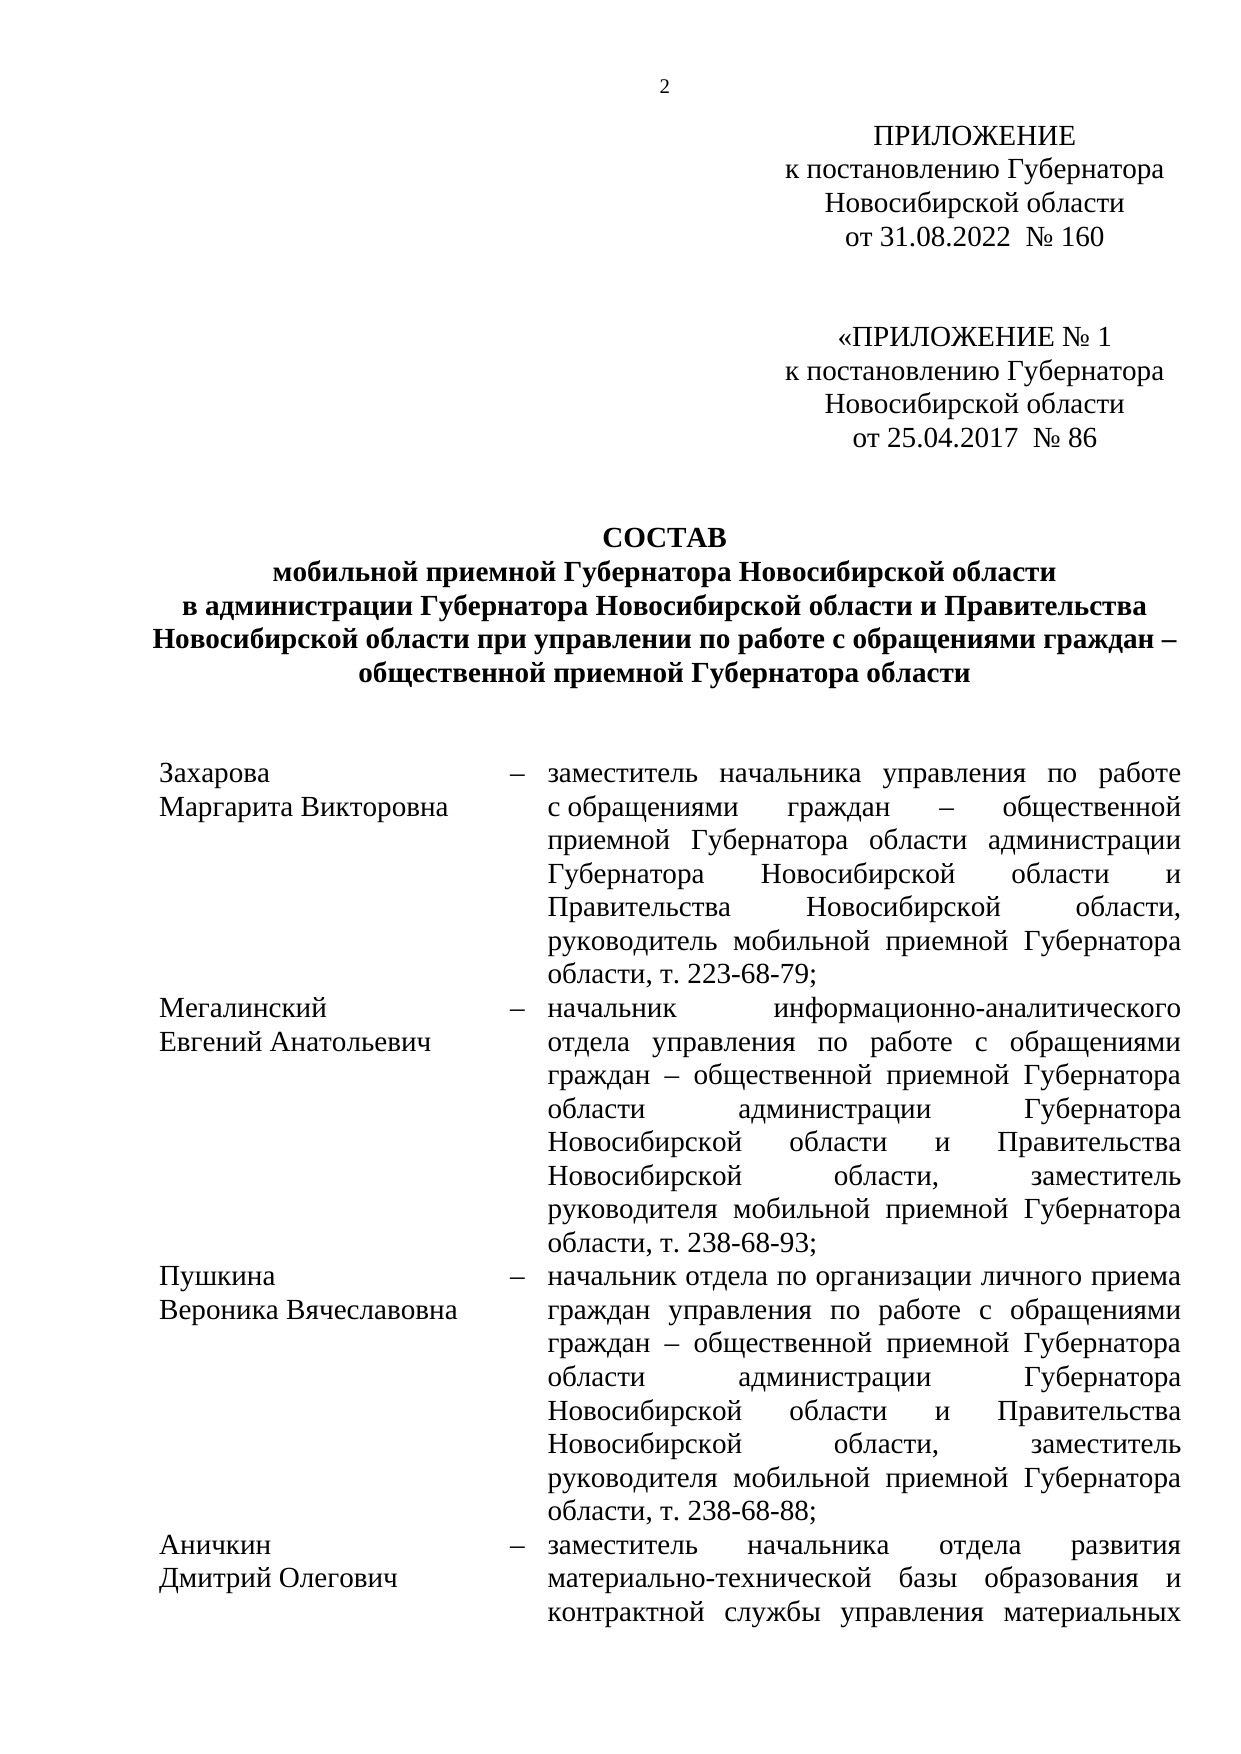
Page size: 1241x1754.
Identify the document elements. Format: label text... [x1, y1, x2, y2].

text к постановлению Губернатора [768, 353, 1181, 386]
text общественной приемной Губернатора области [148, 655, 1181, 688]
table_cell – [499, 1527, 536, 1627]
text СОСТАВ [148, 521, 1181, 554]
table_cell Мегалинский Евгений Анатольевич [148, 990, 499, 1258]
text мобильной приемной Губернатора Новосибирской области [148, 554, 1181, 588]
table_header заместитель начальника управления по работе с обращениями граждан – общественной приемной Губернатора области администрации Губернатора Новосибирской области и Правительства Новосибирской области, руководитель мобильной приемной Губернатора области, т. 223-68-79; [536, 755, 1193, 990]
text в администрации Губернатора Новосибирской области и Правительства Новосибирской области при управлении по работе с обращениями граждан – [148, 588, 1181, 655]
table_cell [148, 1527, 499, 1627]
text Новосибирской области [768, 185, 1181, 219]
text Новосибирской области [768, 386, 1181, 420]
text от 31.08.2022 № 160 [768, 219, 1181, 252]
table_cell – [499, 1259, 536, 1527]
text ПРИЛОЖЕНИЕ [768, 118, 1181, 152]
text от 25.04.2017 № 86 [768, 420, 1181, 453]
table_cell Пушкина Вероника Вячеславовна [148, 1259, 499, 1527]
text к постановлению Губернатора [768, 152, 1181, 185]
table_cell – [499, 990, 536, 1258]
text «ПРИЛОЖЕНИЕ № 1 [768, 319, 1181, 353]
table_header Захарова Маргарита Викторовна [148, 755, 499, 990]
table_header – [499, 755, 536, 990]
table_cell начальник отдела по организации личного приема граждан управления по работе с обращениями граждан – общественной приемной Губернатора области администрации Губернатора Новосибирской области и Правительства Новосибирской области, заместитель руководителя мобильной приемной Губернатора области, т. 238-68-88; [536, 1259, 1193, 1527]
table_cell начальник информационно-аналитического отдела управления по работе с обращениями граждан – общественной приемной Губернатора области администрации Губернатора Новосибирской области и Правительства Новосибирской области, заместитель руководителя мобильной приемной Губернатора области, т. 238-68-93; [536, 990, 1193, 1258]
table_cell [536, 1527, 1193, 1627]
